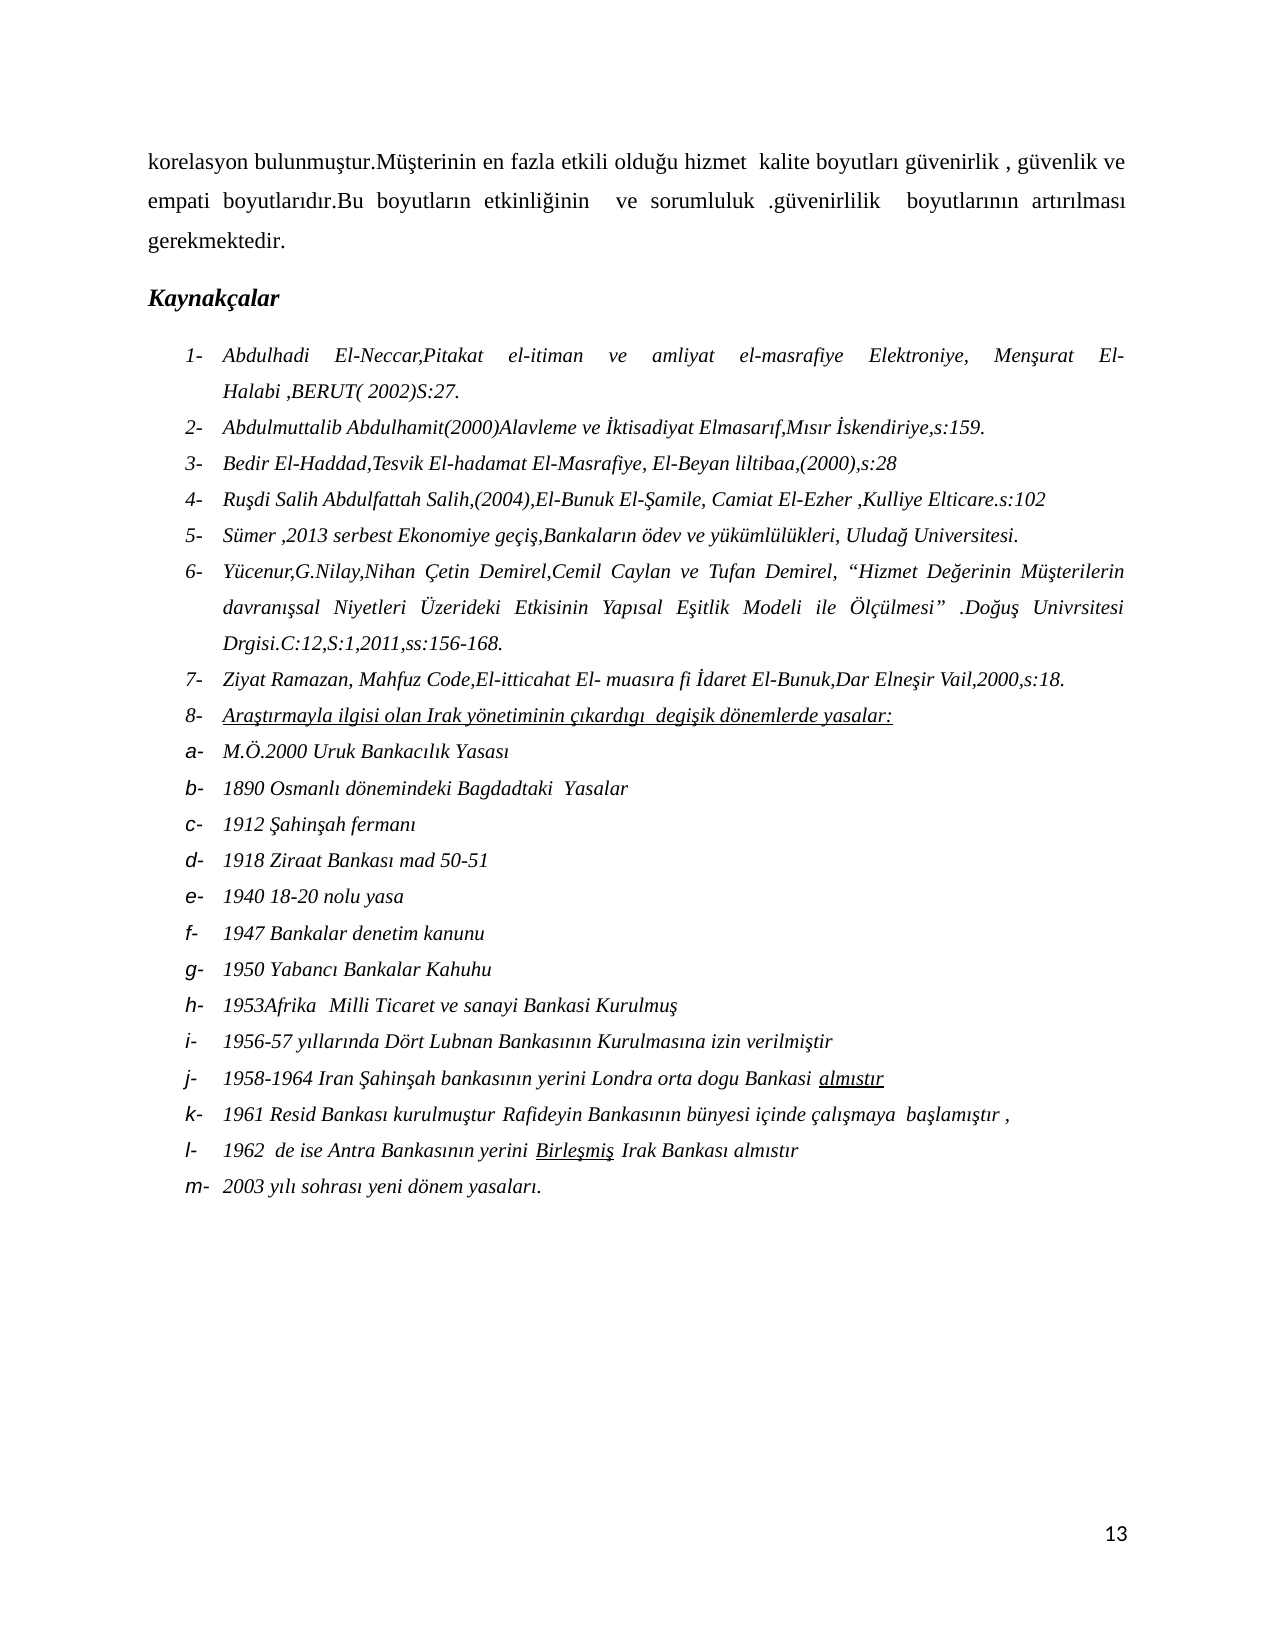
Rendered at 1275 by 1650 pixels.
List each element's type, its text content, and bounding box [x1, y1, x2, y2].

list Yücenur,G.Nilay,Nihan Çetin Demirel,Cemil Caylan ve Tufan Demirel, “Hizmet Değerinin Müşterilerin davranışsal Niyetleri Üzerideki Etkisinin Yapısal Eşitlik Modeli ile Ölçülmesi” .Doğuş Univrsitesi Drgisi.C:12,S:1,2011,ss:156-168. [185, 559, 1127, 655]
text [148, 148, 1127, 253]
text Kaynakçalar [148, 283, 1127, 312]
list Araştırmayla ilgisi olan Irak yönetiminin çıkardıgı degişik dönemlerde yasalar: [185, 703, 1127, 727]
list 1918 Ziraat Bankası mad 50-51 [185, 848, 1127, 872]
list 1958-1964 Iran Şahinşah bankasının yerini Londra orta dogu Bankasi almıstır [185, 1065, 1127, 1089]
list 1947 Bankalar denetim kanunu [185, 920, 1127, 944]
list Sümer ,2013 serbest Ekonomiye geçiş,Bankaların ödev ve yükümlülükleri, Uludağ Universitesi. [185, 523, 1127, 547]
list 1956-57 yıllarında Dört Lubnan Bankasının Kurulmasına izin verilmiştir [185, 1029, 1127, 1053]
list Ruşdi Salih Abdulfattah Salih,(2004),El-Bunuk El-Şamile, Camiat El-Ezher ,Kulliye Elticare.s:102 [185, 487, 1127, 511]
list Abdulmuttalib Abdulhamit(2000)Alavleme ve İktisadiyat Elmasarıf,Mısır İskendiriye,s:159. [185, 415, 1127, 439]
list 1940 18-20 nolu yasa [185, 884, 1127, 908]
list Abdulhadi El-Neccar,Pitakat el-itiman ve amliyat el-masrafiye Elektroniye, Menşurat El-Halabi ,BERUT( 2002)S:27. [185, 343, 1127, 403]
list 1890 Osmanlı dönemindeki Bagdadtaki Yasalar [185, 775, 1127, 799]
list 1953Afrika Milli Ticaret ve sanayi Bankasi Kurulmuş [185, 993, 1127, 1017]
list Ziyat Ramazan, Mahfuz Code,El-itticahat El- muasıra fi İdaret El-Bunuk,Dar Elneşir Vail,2000,s:18. [185, 667, 1127, 691]
list 1950 Yabancı Bankalar Kahuhu [185, 957, 1127, 981]
list 1912 Şahinşah fermanı [185, 812, 1127, 836]
list 1961 Resid Bankası kurulmuştur Rafideyin Bankasının bünyesi içinde çalışmaya başlamıştır , [185, 1102, 1127, 1126]
list Bedir El-Haddad,Tesvik El-hadamat El-Masrafiye, El-Beyan liltibaa,(2000),s:28 [185, 451, 1127, 475]
list M.Ö.2000 Uruk Bankacılık Yasası [185, 739, 1127, 763]
list 1962 de ise Antra Bankasının yerini Birleşmiş Irak Bankası almıstır [185, 1138, 1127, 1162]
list 2003 yılı sohrası yeni dönem yasaları. [185, 1174, 1127, 1198]
